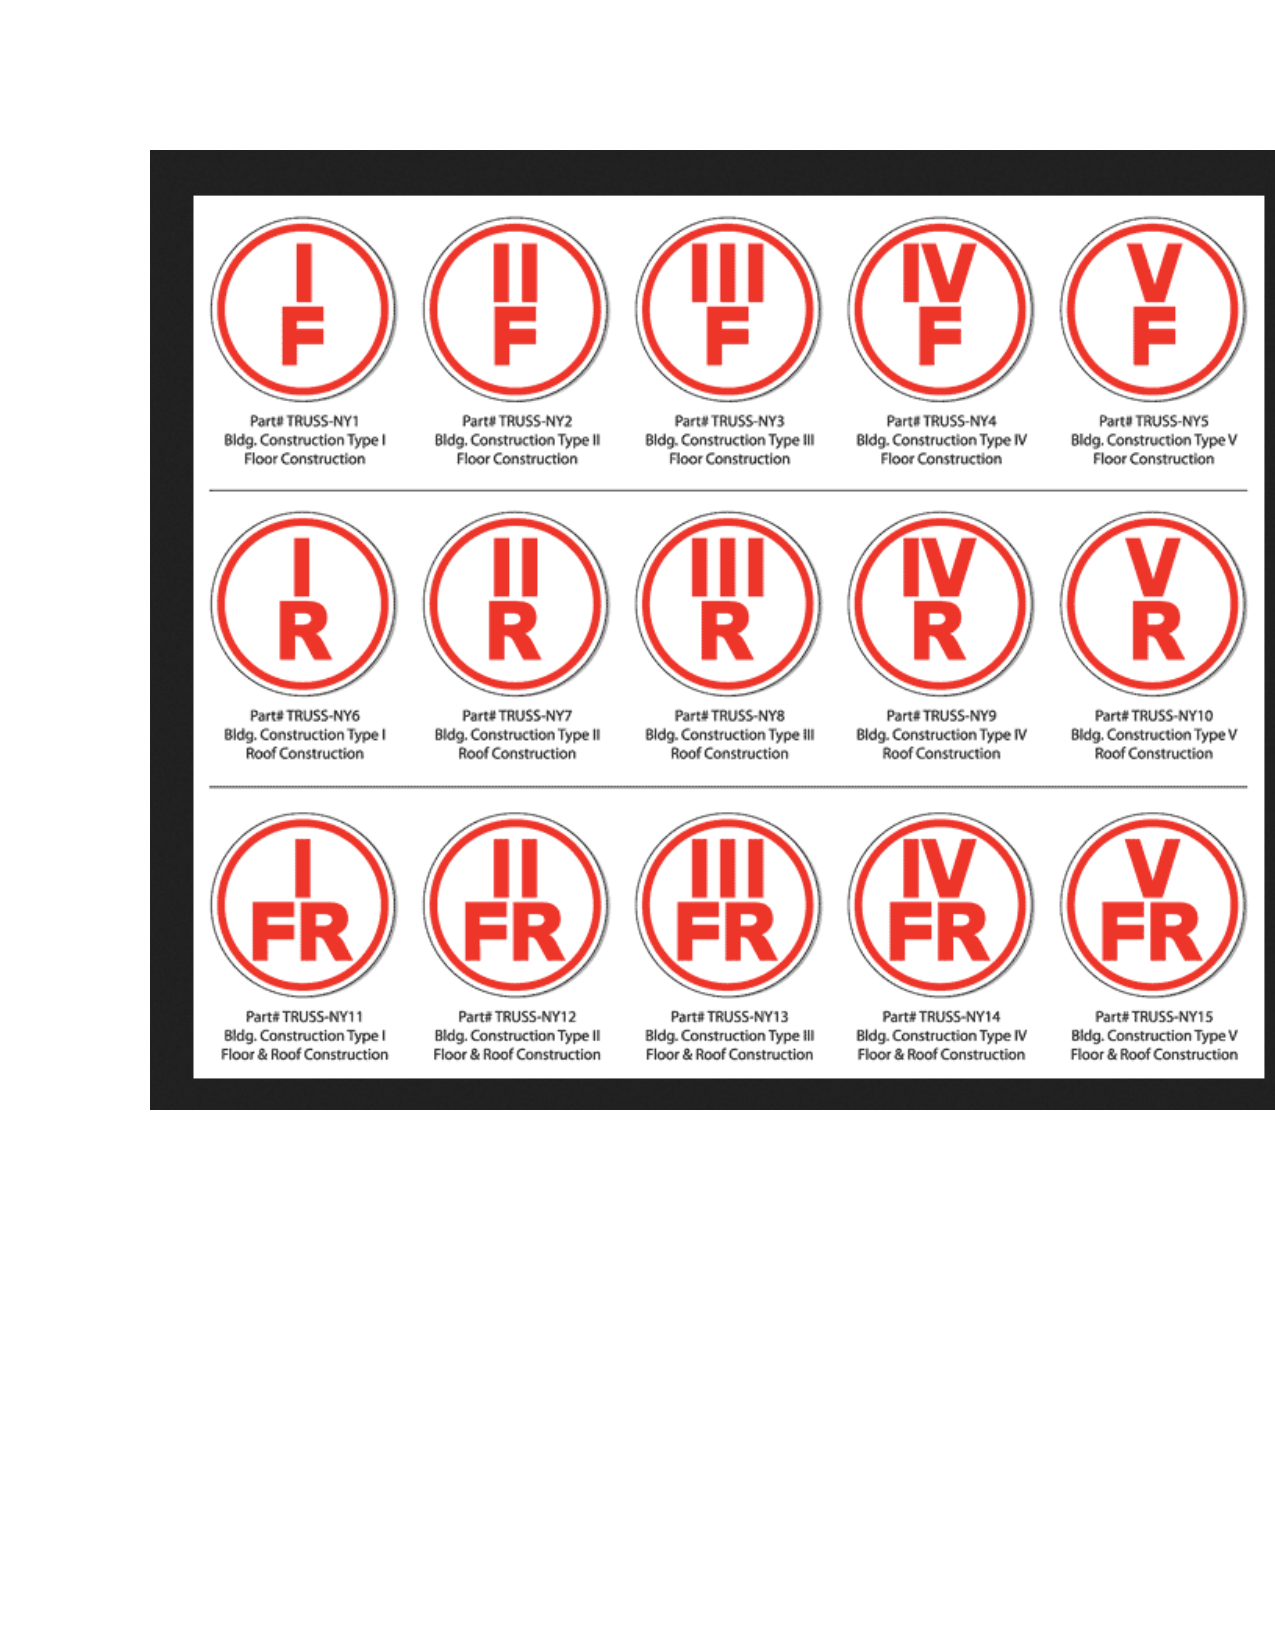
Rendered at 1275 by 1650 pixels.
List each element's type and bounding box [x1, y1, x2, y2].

picture [150, 150, 1275, 1110]
